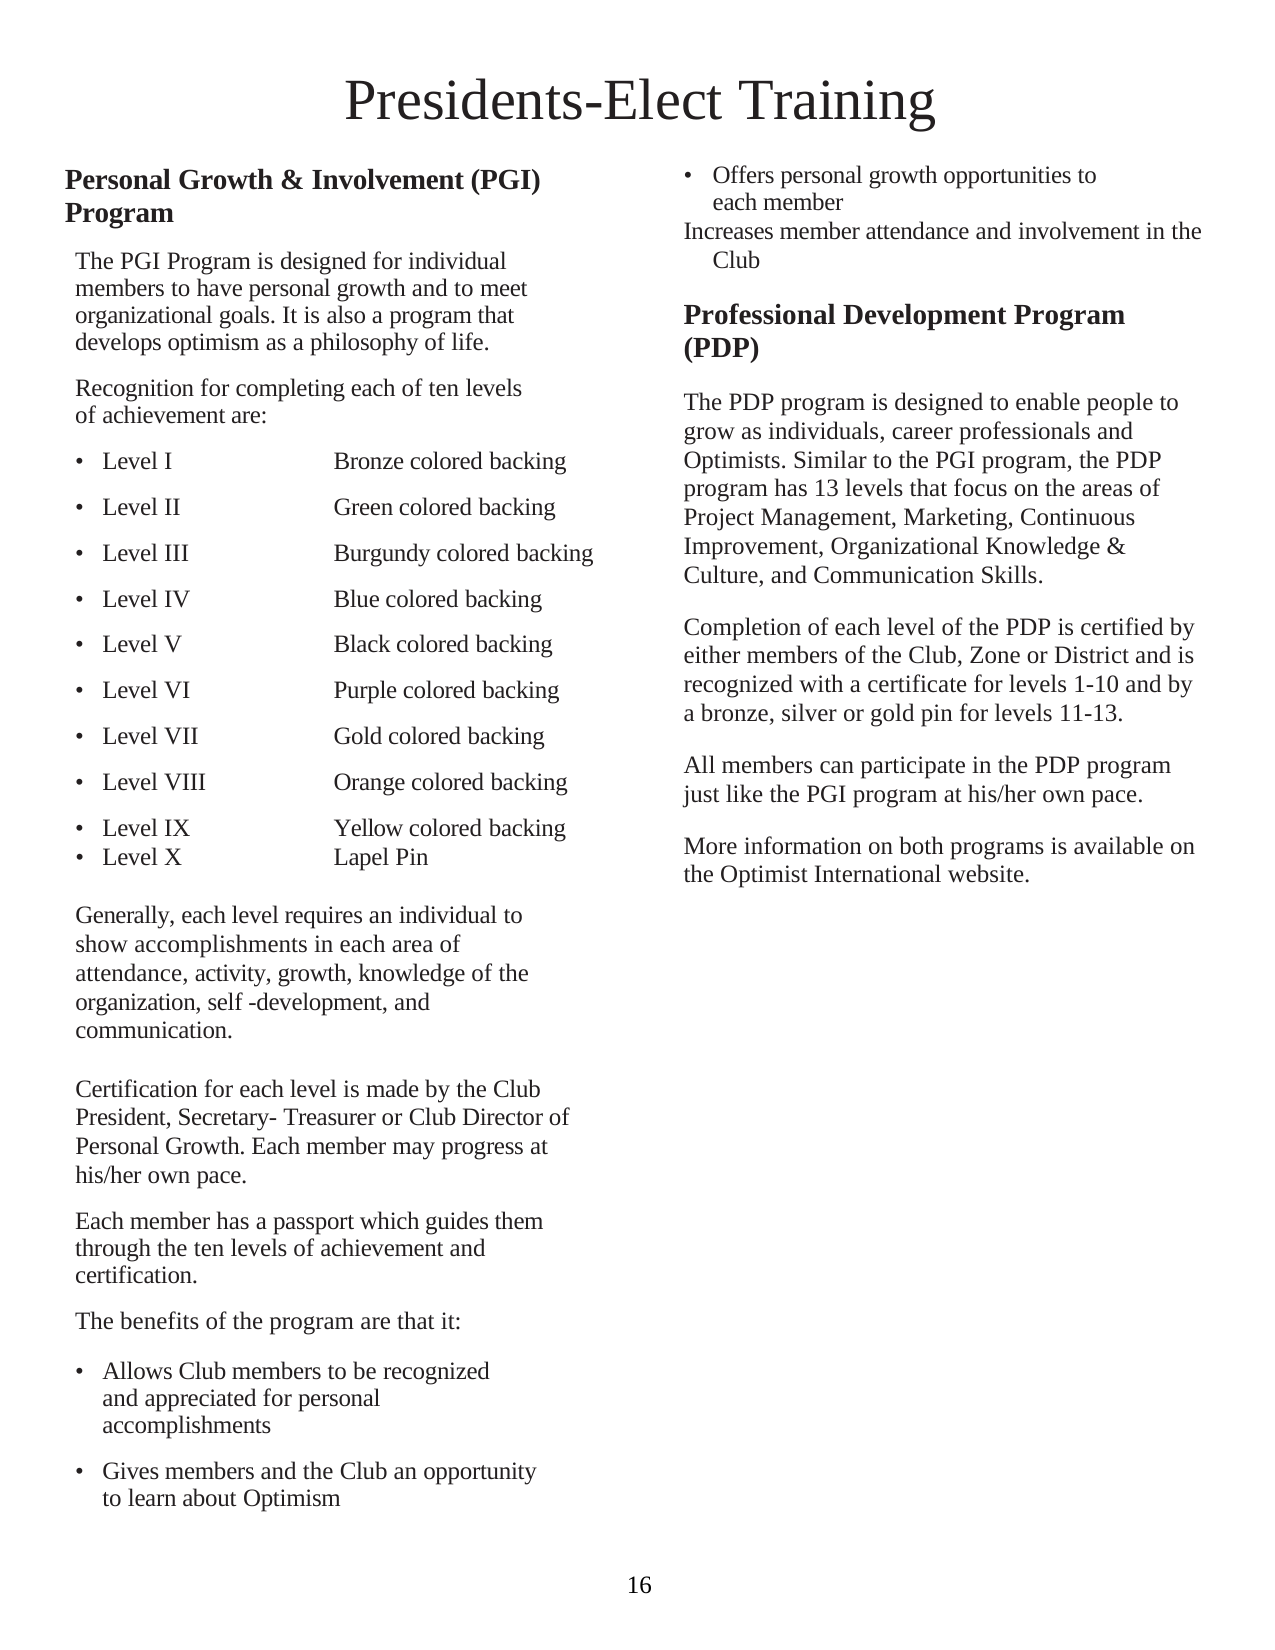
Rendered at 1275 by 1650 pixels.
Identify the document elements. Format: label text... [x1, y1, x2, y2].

subtitle All members can participate in the PDP program just like the PGI program at his/her own pace. [683, 750, 1207, 807]
subtitle The PDP program is designed to enable people to grow as individuals, career professionals and Optimists. Similar to the PGI program, the PDP program has 13 levels that focus on the areas of Project Management, Marketing, Continuous Improvement, Organizational Knowledge & Culture, and Communication Skills. [683, 387, 1207, 588]
list Offers personal growth opportunities to each member [683, 162, 1132, 216]
list Certification for each level is made by the Club President, Secretary- Treasurer or Club Director of Personal Growth. Each member may progress at his/her own pace. [75, 1074, 572, 1189]
subtitle Professional Development Program (PDP) [683, 297, 1207, 364]
list Level V Black colored backing [75, 629, 598, 658]
subtitle Completion of each level of the PDP is certified by either members of the Club, Zone or District and is recognized with a certificate for levels 1-10 and by a bronze, silver or gold pin for levels 11-13. [683, 612, 1207, 727]
text Each member has a passport which guides them through the ten levels of achievement and certification. [75, 1207, 572, 1289]
subtitle More information on both programs is available on the Optimist International website. [683, 831, 1207, 888]
text The benefits of the program are that it: [75, 1306, 535, 1334]
list Level IX Yellow colored backing [75, 813, 598, 842]
list Level IV Blue colored backing [75, 584, 598, 612]
text Personal Growth & Involvement (PGI) Program [64, 162, 598, 229]
list Allows Club members to be recognized and appreciated for personal accomplishments [75, 1357, 514, 1439]
list Level VI Purple colored backing [75, 675, 598, 704]
text The PGI Program is designed for individual members to have personal growth and to meet organizational goals. It is also a program that develops optimism as a philosophy of life. [75, 248, 589, 356]
list Level III Burgundy colored backing [75, 538, 598, 567]
text Recognition for completing each of ten levels of achievement are: [75, 375, 535, 429]
list Generally, each level requires an individual to show accomplishments in each area of attendance, activity, growth, knowledge of the organization, self -development, and communication. [75, 900, 572, 1044]
list Level II Green colored backing [75, 492, 598, 521]
list Level X Lapel Pin [75, 842, 507, 871]
list Increases member attendance and involvement in the Club [683, 216, 1206, 274]
list Level VII Gold colored backing [75, 721, 598, 750]
list Level VIII Orange colored backing [75, 767, 598, 796]
list Gives members and the Club an opportunity to learn about Optimism [75, 1457, 543, 1512]
list Level I Bronze colored backing [75, 446, 598, 475]
